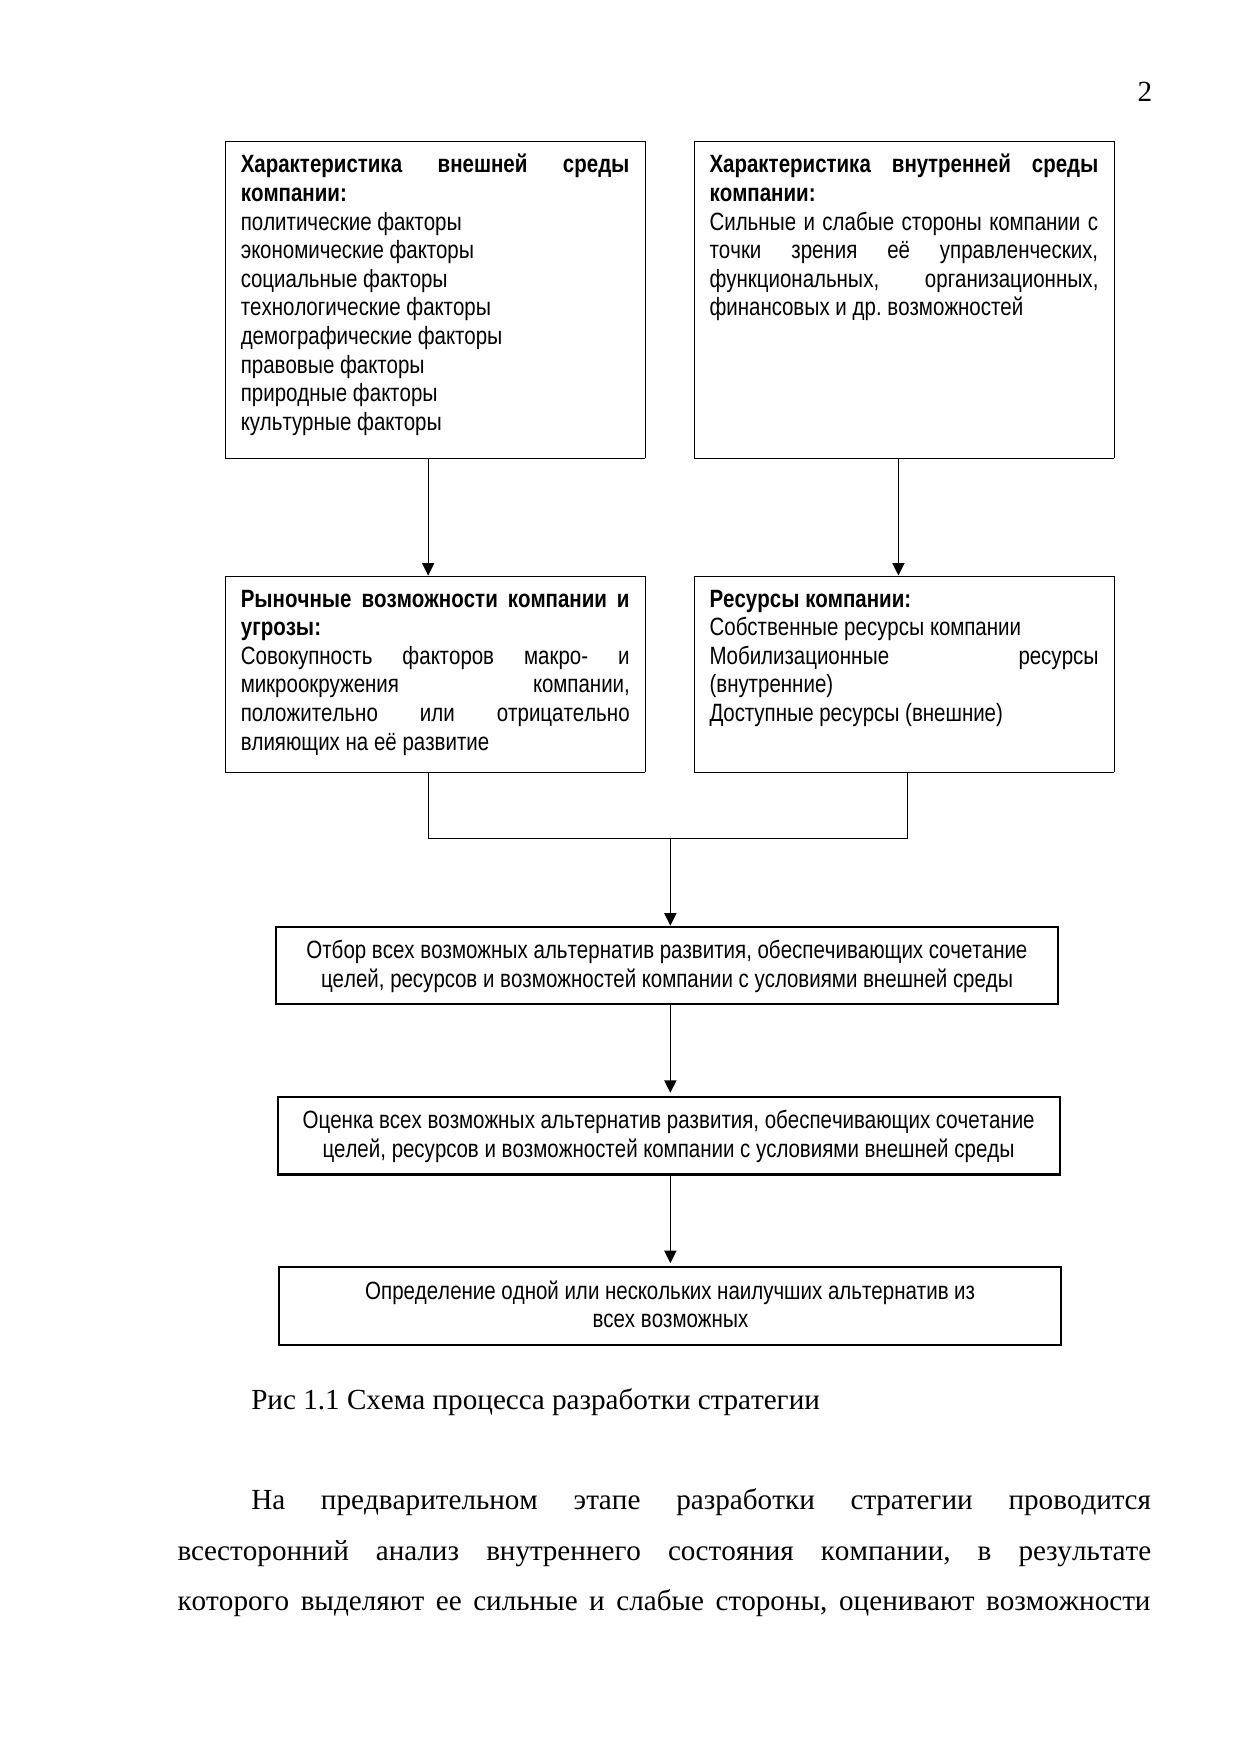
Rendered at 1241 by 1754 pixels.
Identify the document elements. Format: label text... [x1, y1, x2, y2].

text Рис 1.1 Схема процесса разработки стратегии [177, 1382, 1152, 1415]
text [177, 1482, 1152, 1617]
